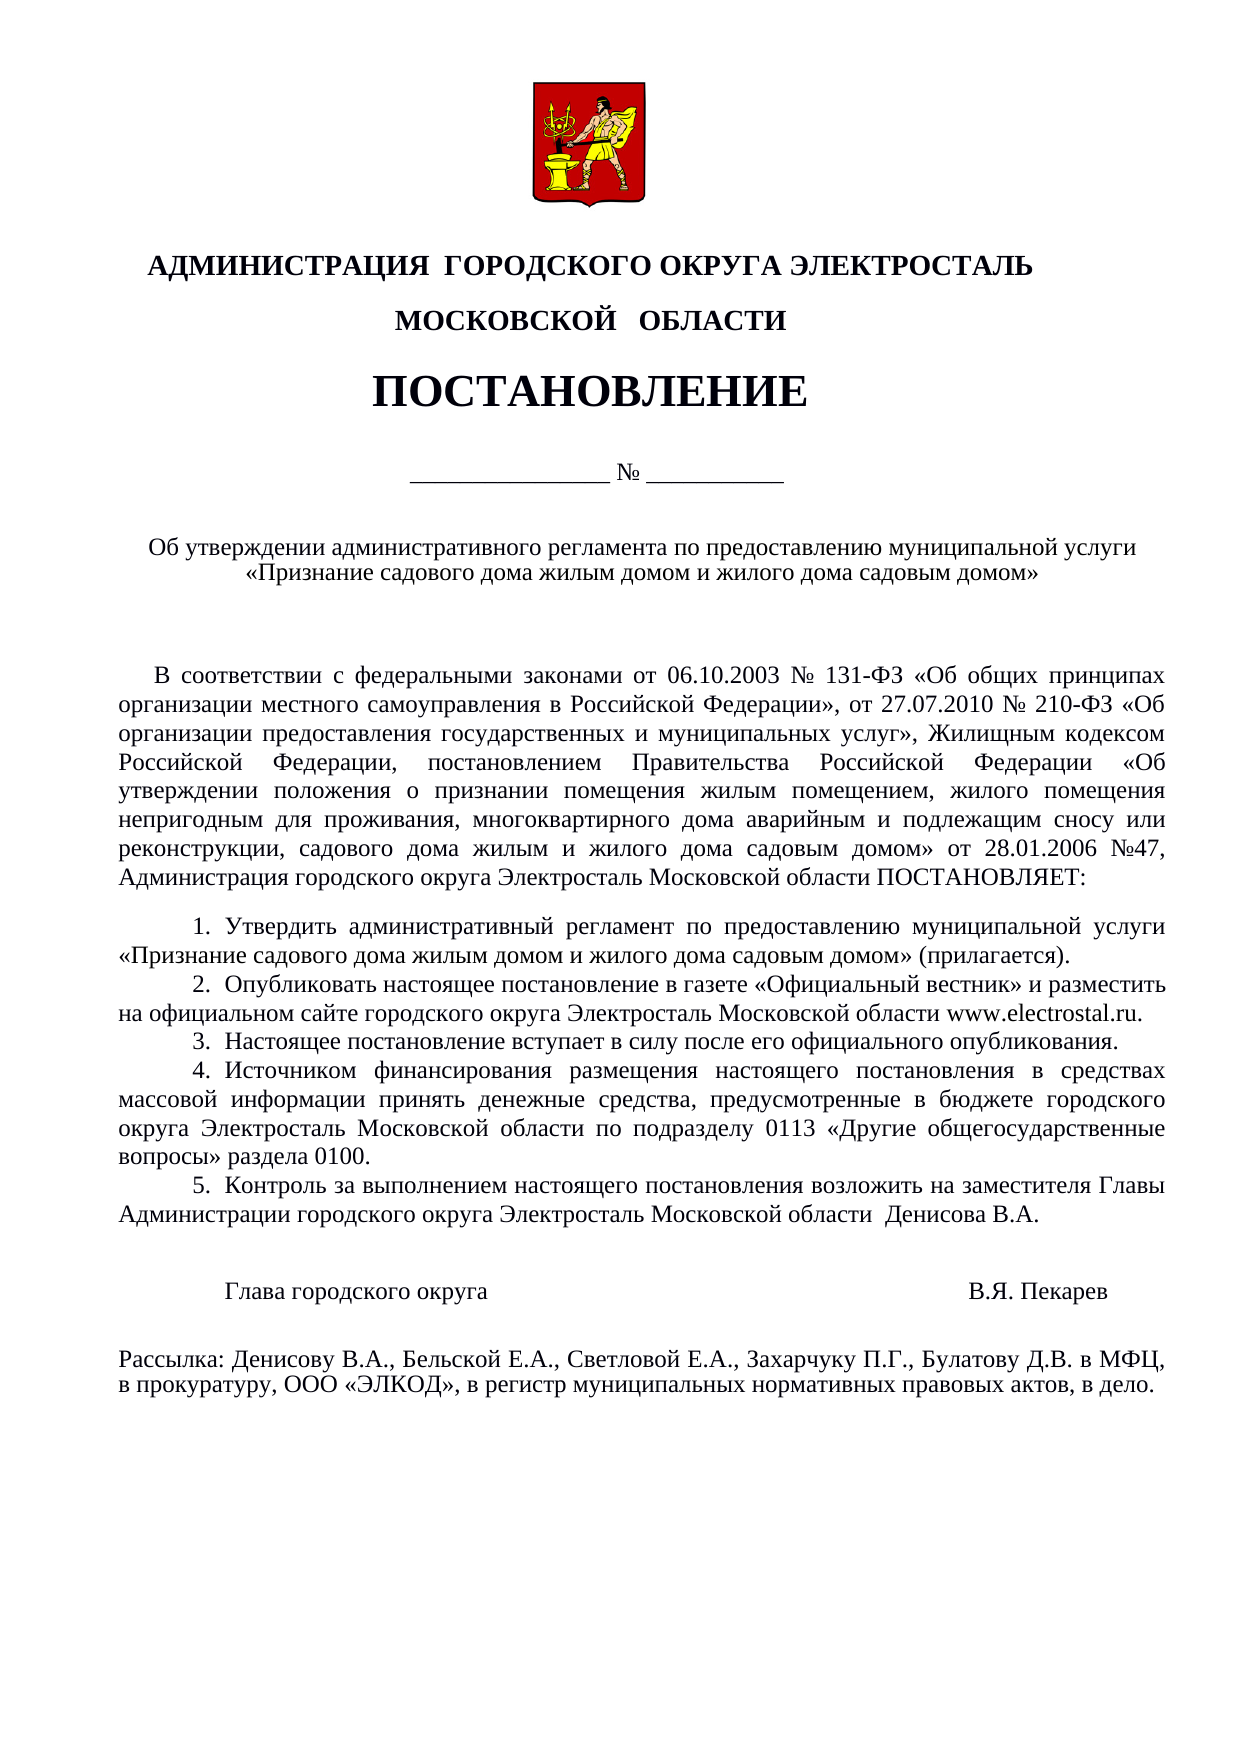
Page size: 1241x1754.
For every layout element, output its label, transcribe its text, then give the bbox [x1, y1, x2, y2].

text Рассылка: Денисову В.А., Бельской Е.А., Светловой Е.А., Захарчуку П.Г., Булатову Д.В. в МФЦ, в прокуратуру, ООО «ЭЛКОД», в регистр муниципальных нормативных правовых актов, в дело. [118, 1348, 1166, 1398]
text ________________ № ___________ [0, 457, 1225, 486]
picture [522, 73, 659, 212]
text ПОСТАНОВЛЕНИЕ [0, 363, 1225, 416]
list Опубликовать настоящее постановление в газете «Официальный вестник» и разместить на официальном сайте городского округа Электросталь Московской области www.electrostal.ru. [118, 969, 1166, 1026]
text Глава городского округа В.Я. Пекарев [189, 1276, 1166, 1304]
list Утвердить административный регламент по предоставлению муниципальной услуги «Признание садового дома жилым домом и жилого дома садовым домом» (прилагается). [118, 911, 1166, 969]
list Контроль за выполнением настоящего постановления возложить на заместителя Главы Администрации городского округа Электросталь Московской области Денисова В.А. [118, 1170, 1166, 1228]
text В соответствии с федеральными законами от 06.10.2003 № 131-ФЗ «Об общих принципах организации местного самоуправления в Российской Федерации», от 27.07.2010 № 210-ФЗ «Об организации предоставления государственных и муниципальных услуг», Жилищным кодексом Российской Федерации, постановлением Правительства Российской Федерации «Об утверждении положения о признании помещения жилым помещением, жилого помещения непригодным для проживания, многоквартирного дома аварийным и подлежащим сносу или реконструкции, садового дома жилым и жилого дома садовым домом» от 28.01.2006 №47, Администрация городского округа Электросталь Московской области ПОСТАНОВЛЯЕТ: [118, 661, 1166, 891]
list Источником финансирования размещения настоящего постановления в средствах массовой информации принять денежные средства, предусмотренные в бюджете городского округа Электросталь Московской области по подразделу 0113 «Другие общегосударственные вопросы» раздела 0100. [118, 1055, 1166, 1170]
text АДМИНИСТРАЦИЯ ГОРОДСКОГО ОКРУГА ЭЛЕКТРОСТАЛЬ [0, 248, 1225, 281]
text Об утверждении административного регламента по предоставлению муниципальной услуги «Признание садового дома жилым домом и жилого дома садовым домом» [118, 536, 1166, 586]
list Настоящее постановление вступает в силу после его официального опубликования. [118, 1026, 1166, 1055]
text МОСКОВСКОЙ ОБЛАСТИ [0, 303, 1225, 336]
